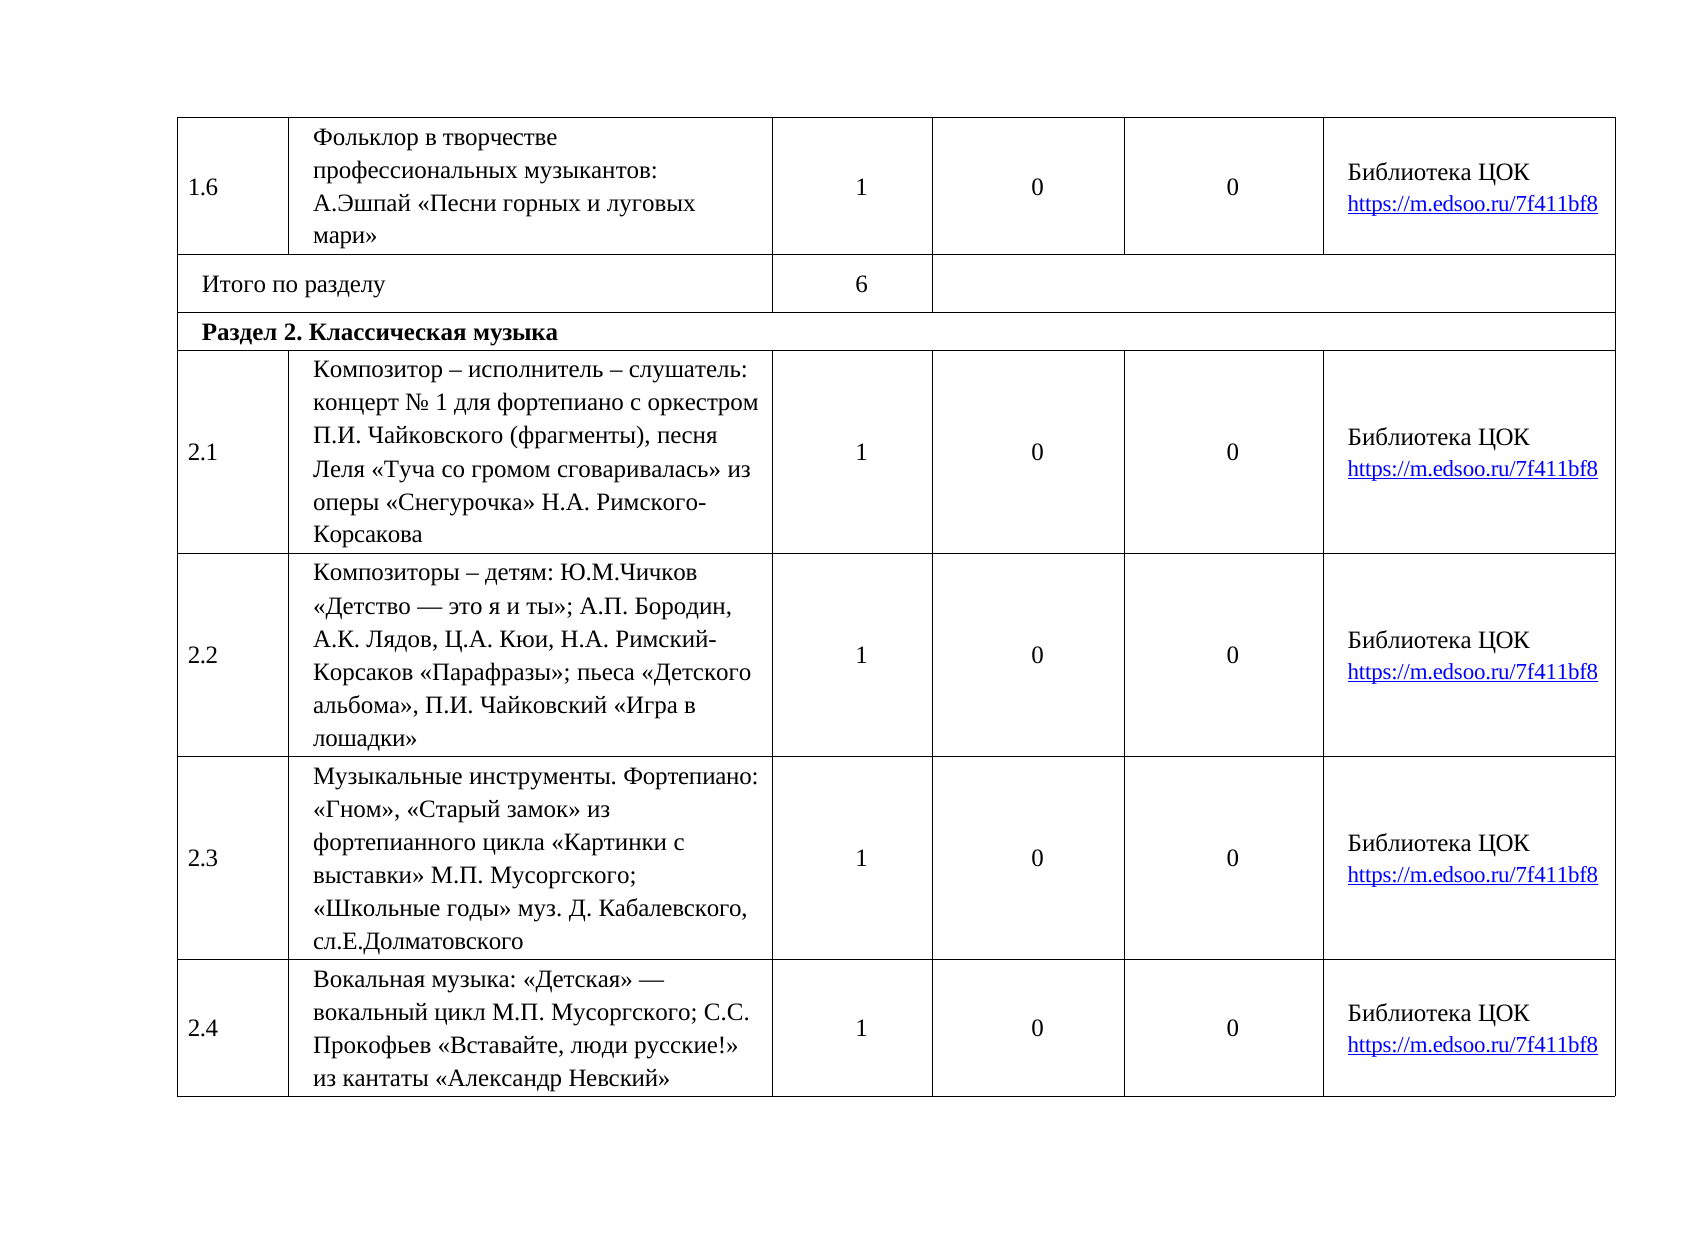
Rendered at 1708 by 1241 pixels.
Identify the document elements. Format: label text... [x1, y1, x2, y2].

table_cell [933, 255, 1615, 312]
table_cell Библиотека ЦОК https://m.edsoo.ru/7f411bf8 [1324, 554, 1615, 756]
table_cell 2.2 [178, 554, 288, 756]
table_cell 0 [1125, 960, 1323, 1096]
table_cell 0 [933, 351, 1124, 553]
table_cell 2.1 [178, 351, 288, 553]
table_cell 1 [773, 554, 932, 756]
table_header Фольклор в творчестве профессиональных музыкантов: А.Эшпай «Песни горных и луговых мари» [289, 118, 772, 254]
table_header 0 [933, 118, 1124, 254]
table_cell 0 [933, 554, 1124, 756]
table_cell 1 [773, 351, 932, 553]
table_cell Вокальная музыка: «Детская» — вокальный цикл М.П. Мусоргского; С.С. Прокофьев «Вставайте, люди русские!» из кантаты «Александр Невский» [289, 960, 772, 1096]
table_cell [1324, 960, 1615, 1096]
table_header 1.6 [178, 118, 288, 254]
table_cell Композиторы – детям: Ю.М.Чичков «Детство — это я и ты»; А.П. Бородин, А.К. Лядов, Ц.А. Кюи, Н.А. Римский- Корсаков «Парафразы»; пьеса «Детского альбома», П.И. Чайковский «Игра в лошадки» [289, 554, 772, 756]
table_header Библиотека ЦОК https://m.edsoo.ru/7f411bf8 [1324, 118, 1615, 254]
table_cell 0 [1125, 554, 1323, 756]
table_cell 1 [773, 757, 932, 959]
table_cell 2.4 [178, 960, 288, 1096]
table_cell 0 [1125, 351, 1323, 553]
table_cell Музыкальные инструменты. Фортепиано: «Гном», «Старый замок» из фортепианного цикла «Картинки с выставки» М.П. Мусоргского; «Школьные годы» муз. Д. Кабалевского, сл.Е.Долматовского [289, 757, 772, 959]
table_cell 1 [773, 960, 932, 1096]
table_cell 2.3 [178, 757, 288, 959]
table_cell Композитор – исполнитель – слушатель: концерт № 1 для фортепиано с оркестром П.И. Чайковского (фрагменты), песня Леля «Туча со громом сговаривалась» из оперы «Снегурочка» Н.А. Римского- Корсакова [289, 351, 772, 553]
table_cell Библиотека ЦОК https://m.edsoo.ru/7f411bf8 [1324, 351, 1615, 553]
table_cell Раздел 2. Классическая музыка [178, 313, 1615, 350]
table_header 0 [1125, 118, 1323, 254]
table_cell 0 [933, 960, 1124, 1096]
table_header 1 [773, 118, 932, 254]
table_cell 6 [773, 255, 932, 312]
table_cell 0 [933, 757, 1124, 959]
table_cell Итого по разделу [178, 255, 772, 312]
table_cell Библиотека ЦОК https://m.edsoo.ru/7f411bf8 [1324, 757, 1615, 959]
table_cell 0 [1125, 757, 1323, 959]
